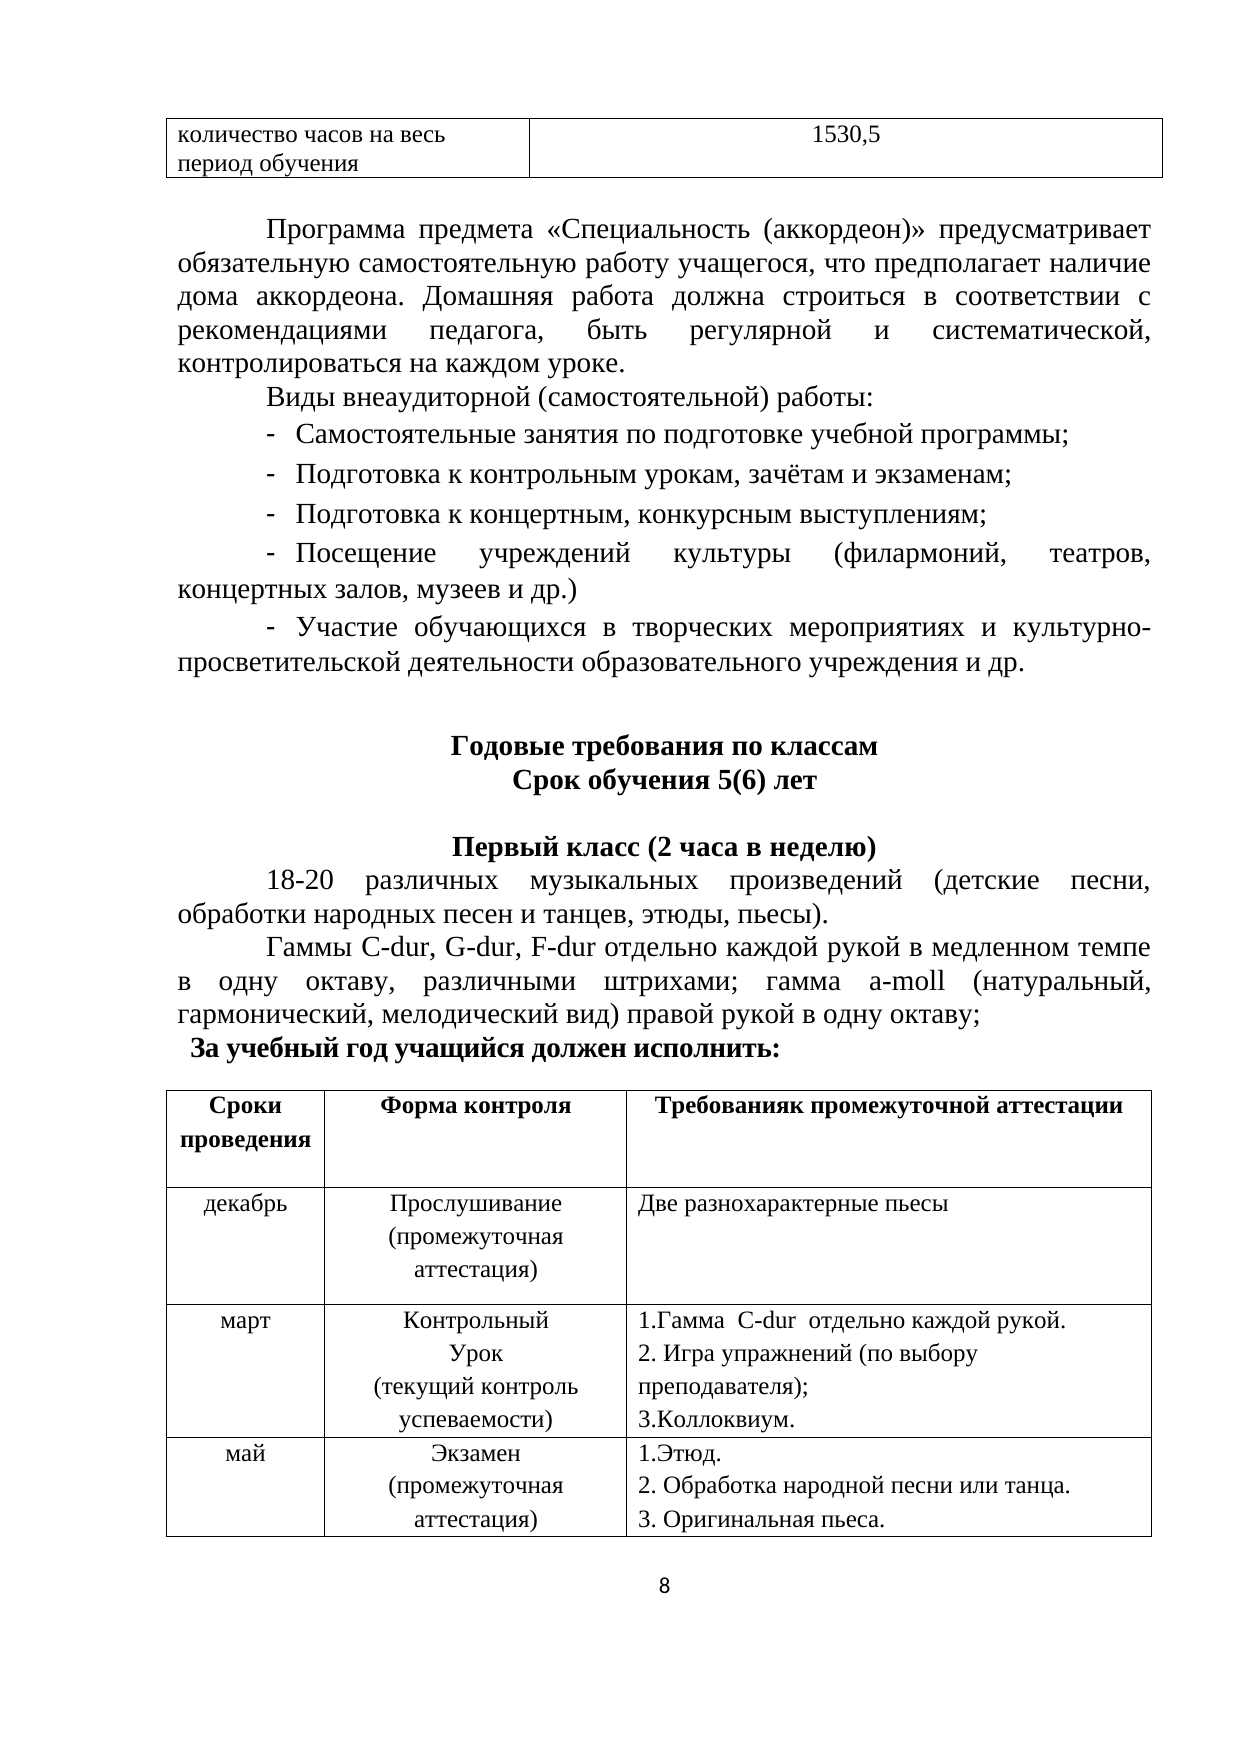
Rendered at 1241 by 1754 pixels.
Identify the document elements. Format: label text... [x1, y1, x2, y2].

text Первый класс (2 часа в неделю) [177, 829, 1152, 862]
table_cell 1.Этюд. 2. Обработка народной песни или танца. 3. Оригинальная пьеса. [627, 1438, 1151, 1536]
list Подготовка к контрольным урокам, зачётам и экзаменам; [177, 452, 1152, 492]
table_cell Экзамен (промежуточная аттестация) [325, 1438, 626, 1536]
table_cell декабрь [167, 1188, 324, 1304]
table_cell май [167, 1438, 324, 1536]
text Гаммы C-dur, G-dur, F-dur отдельно каждой рукой в медленном темпе в одну октаву, различными штрихами; гамма a-moll (натуральный, гармонический, мелодический вид) правой рукой в одну октаву; [177, 929, 1152, 1030]
table_cell Контрольный Урок (текущий контроль успеваемости) [325, 1305, 626, 1437]
table_cell 1530,5 [530, 119, 1162, 177]
table_cell Прослушивание (промежуточная аттестация) [325, 1188, 626, 1304]
text Срок обучения 5(6) лет [177, 762, 1152, 795]
table_header Форма контроля [325, 1091, 626, 1187]
table_header Требованияк промежуточной аттестации [627, 1091, 1151, 1187]
text Годовые требования по классам [177, 728, 1152, 762]
table_cell 1.Гамма С-dur отдельно каждой рукой. 2. Игра упражнений (по выбору преподавателя); 3.Коллоквиум. [627, 1305, 1151, 1437]
text За учебный год учащийся должен исполнить: [190, 1030, 1152, 1064]
text Программа предмета «Специальность (аккордеон)» предусматривает обязательную самостоятельную работу учащегося, что предполагает наличие дома аккордеона. Домашняя работа должна строиться в соответствии с рекомендациями педагога, быть регулярной и систематической, контролироваться на каждом уроке. [177, 211, 1152, 379]
table_cell март [167, 1305, 324, 1437]
text 18-20 различных музыкальных произведений (детские песни, обработки народных песен и танцев, этюды, пьесы). [177, 862, 1152, 929]
list Посещение учреждений культуры (филармоний, театров, концертных залов, музеев и др.) [177, 532, 1152, 605]
text Виды внеаудиторной (самостоятельной) работы: [177, 379, 1152, 412]
list Участие обучающихся в творческих мероприятиях и культурно-просветительской деятельности образовательного учреждения и др. [177, 605, 1152, 678]
list Подготовка к концертным, конкурсным выступлениям; [177, 492, 1152, 532]
table_cell Две разнохарактерные пьесы [627, 1188, 1151, 1304]
list Самостоятельные занятия по подготовке учебной программы; [177, 412, 1152, 452]
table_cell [167, 119, 529, 177]
table_header Сроки проведения [167, 1091, 324, 1187]
